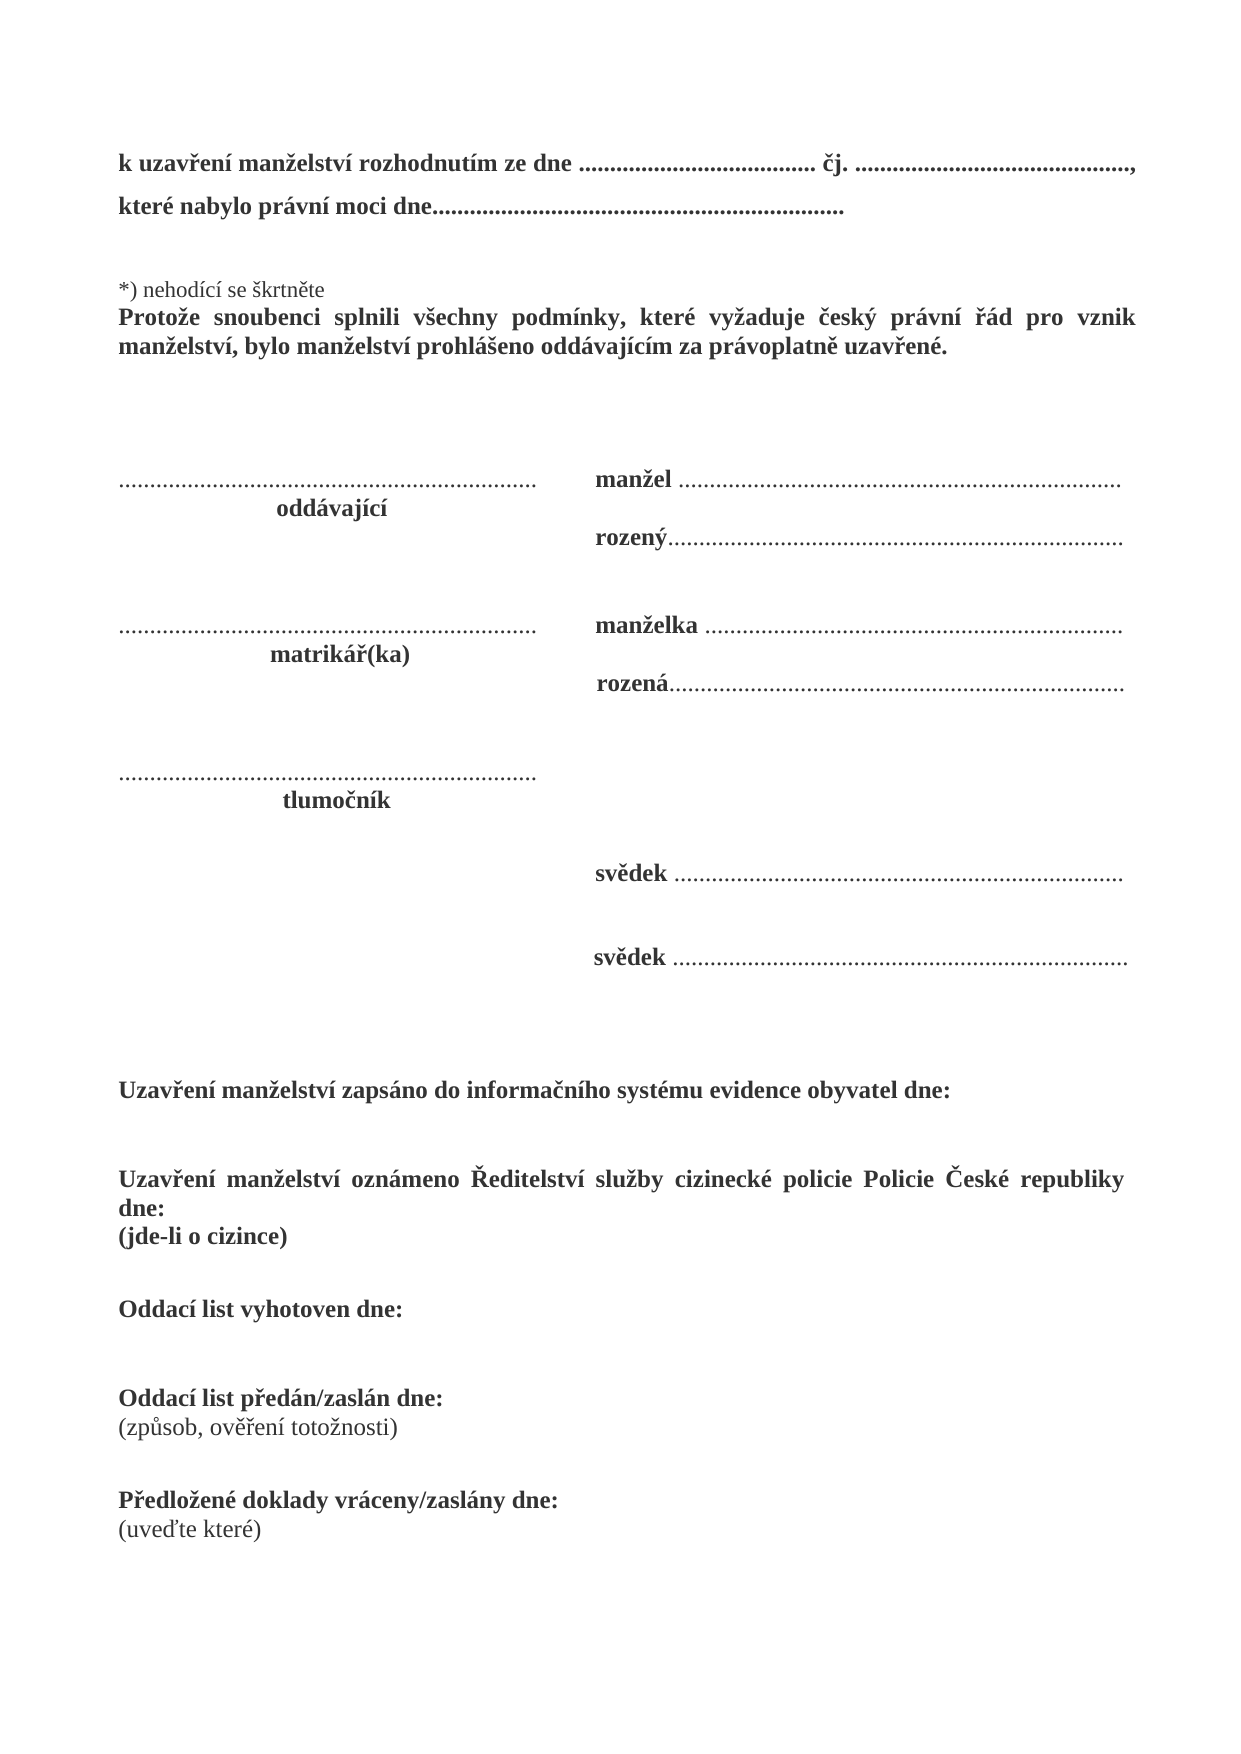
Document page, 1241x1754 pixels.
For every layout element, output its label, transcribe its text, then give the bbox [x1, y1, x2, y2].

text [118, 148, 1137, 219]
text (jde-li o cizince) [118, 1221, 1137, 1250]
text oddávající [118, 493, 1137, 522]
text svědek ......................................................................... [118, 942, 1137, 971]
text Oddací list vyhotoven dne: [118, 1294, 1137, 1323]
text Předložené doklady vráceny/zaslány dne: [118, 1485, 1137, 1514]
text matrikář(ka) [118, 639, 1137, 668]
text rozený......................................................................... [118, 522, 1137, 550]
text Protože snoubenci splnili všechny podmínky, které vyžaduje český právní řád pro vznik manželství, bylo manželství prohlášeno oddávajícím za právoplatně uzavřené. [118, 302, 1137, 360]
text Uzavření manželství zapsáno do informačního systému evidence obyvatel dne: [118, 1075, 1137, 1104]
text rozená......................................................................... [118, 668, 1137, 697]
text ................................................................... manžel ....................................................................... [118, 464, 1137, 493]
text ................................................................... [118, 757, 1137, 785]
text Oddací list předán/zaslán dne: [118, 1383, 1137, 1412]
text *) nehodící se škrtněte [118, 276, 1137, 302]
text svědek ........................................................................ [118, 858, 1137, 887]
text Uzavření manželství oznámeno Ředitelství služby cizinecké policie Policie České republiky dne: [118, 1164, 1137, 1221]
text tlumočník [118, 785, 1137, 814]
text ................................................................... manželka ................................................................... [118, 610, 1137, 639]
text (způsob, ověření totožnosti) [118, 1412, 1137, 1441]
text (uveďte které) [118, 1514, 1137, 1543]
